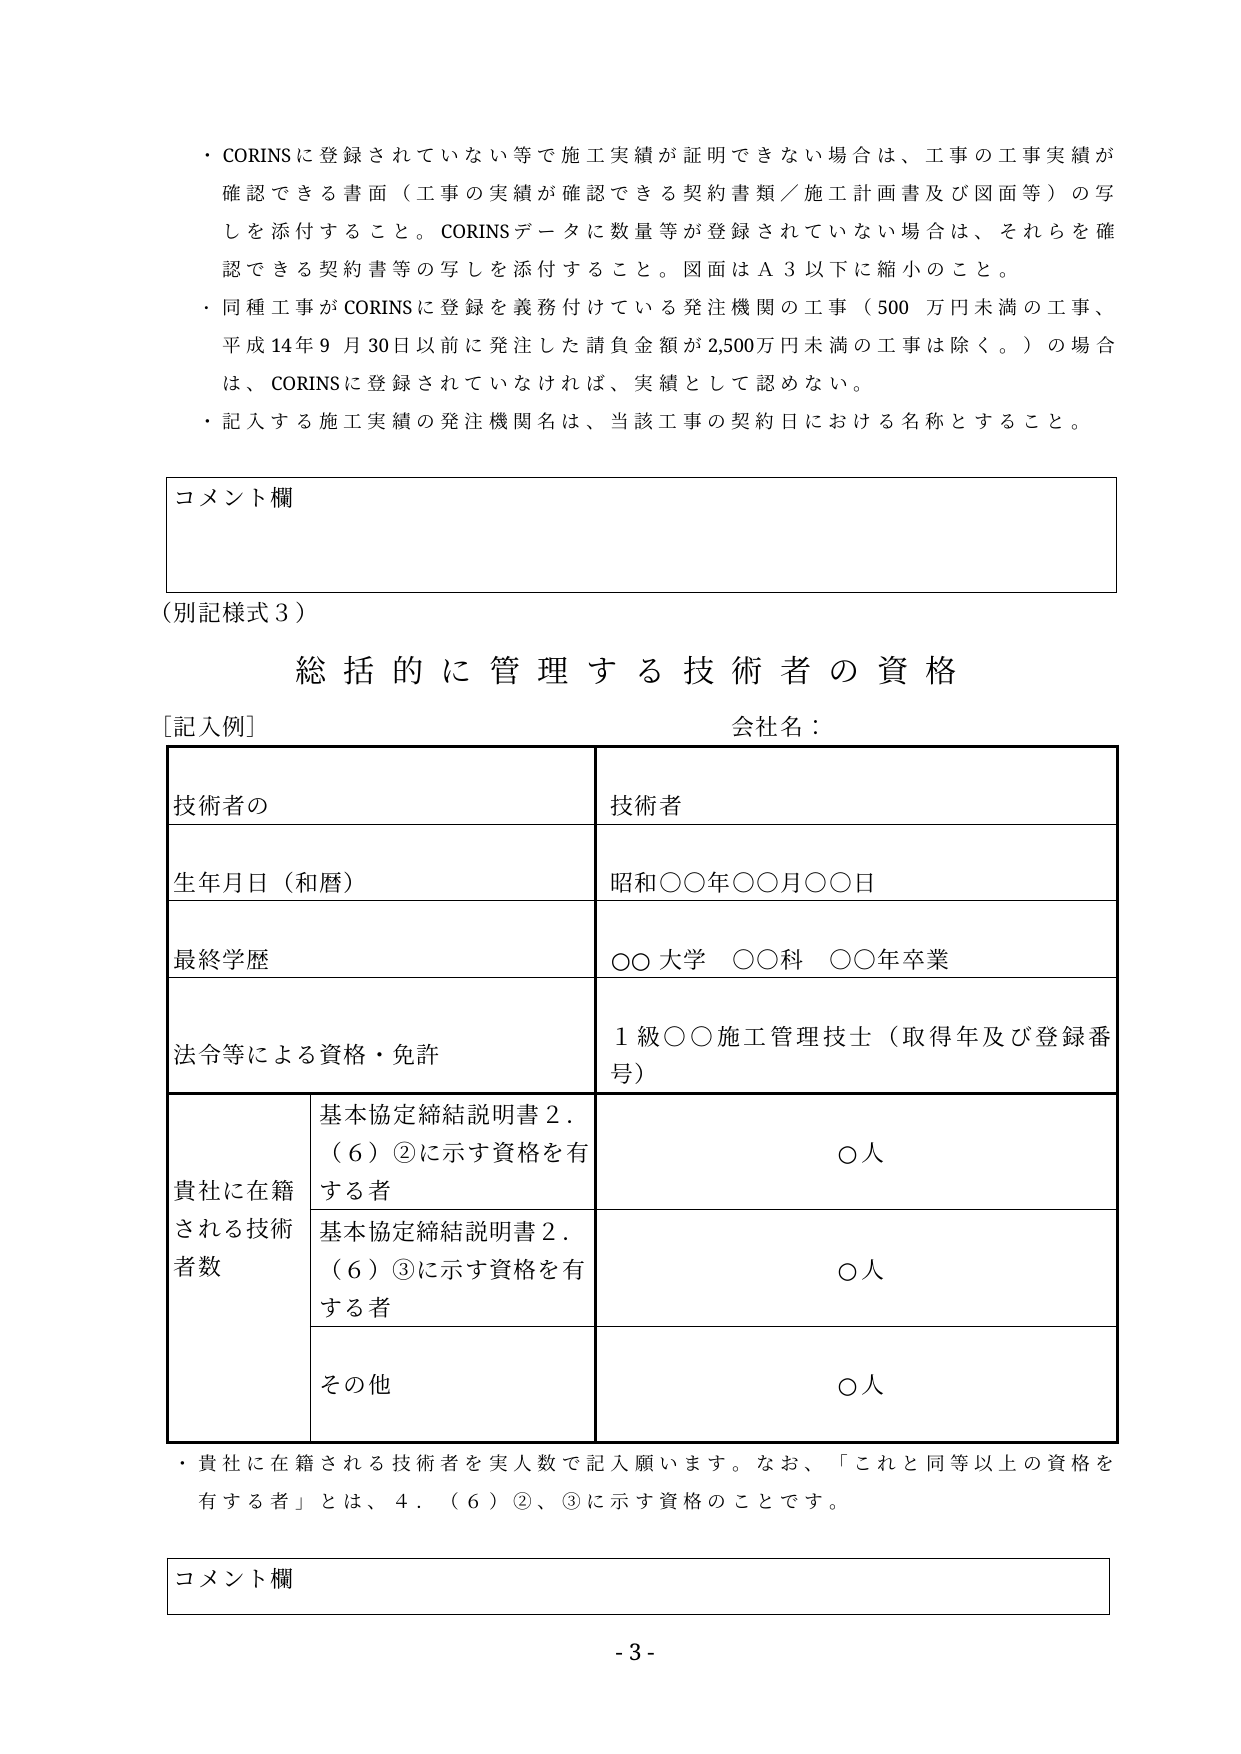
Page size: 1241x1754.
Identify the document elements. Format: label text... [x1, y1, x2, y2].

table_cell ○○大学 ○○科 ○○年卒業 [597, 901, 1116, 977]
table_header コメント欄 [167, 478, 1116, 592]
table_cell ○人 [597, 1095, 1116, 1209]
table_cell 貴社に在籍 される技術 者数 [169, 1095, 310, 1441]
table_cell 最終学歴 [169, 901, 594, 977]
text ・貴社に在籍される技術者を実人数で記入願います。なお、「これと同等以上の資格を有する者」とは、４．（６）②、③に示す資格のことです。 [149, 1444, 1120, 1519]
table_cell ○人 [597, 1327, 1116, 1441]
table_cell 基本協定締結説明書２． （６）③に示す資格を有 する者 [311, 1210, 594, 1326]
table_cell 生年月日（和暦） [169, 825, 594, 900]
text ［記入例］ 会社名： [149, 707, 1120, 744]
text ・記入する施工実績の発注機関名は、当該工事の契約日における名称とすること。 [149, 401, 1120, 439]
table_cell １級○○施工管理技士（取得年及び登録番号） [597, 978, 1116, 1092]
table_cell その他 [311, 1327, 594, 1441]
table_header 技術者 [597, 748, 1116, 823]
table_cell 基本協定締結説明書２．（６）②に示す資格を有する者 [311, 1095, 594, 1209]
text 総括的に管理する技術者の資格 [149, 631, 1120, 707]
table_header 技術者の [169, 748, 594, 823]
table_cell 法令等による資格・免許 [169, 978, 594, 1092]
table_header コメント欄 [168, 1559, 1109, 1613]
table_cell 昭和○○年○○月○○日 [597, 825, 1116, 900]
text ・CORINSに登録されていない等で施工実績が証明できない場合は、工事の工事実績が確認できる書面（工事の実績が確認できる契約書類／施工計画書及び図面等）の写しを添付すること。CORINSデータに数量等が登録されていない場合は、それらを確認できる契約書等の写しを添付すること。図面はＡ３以下に縮小のこと。 [186, 136, 1120, 287]
text ・同種工事がCORINSに登録を義務付けている発注機関の工事（500万円未満の工事、平成14年9月30日以前に発注した請負金額が2,500万円未満の工事は除く。）の場合は、CORINSに登録されていなければ、実績として認めない。 [186, 287, 1120, 401]
table_cell ○人 [597, 1210, 1116, 1326]
text （別記様式３） [149, 593, 1120, 631]
